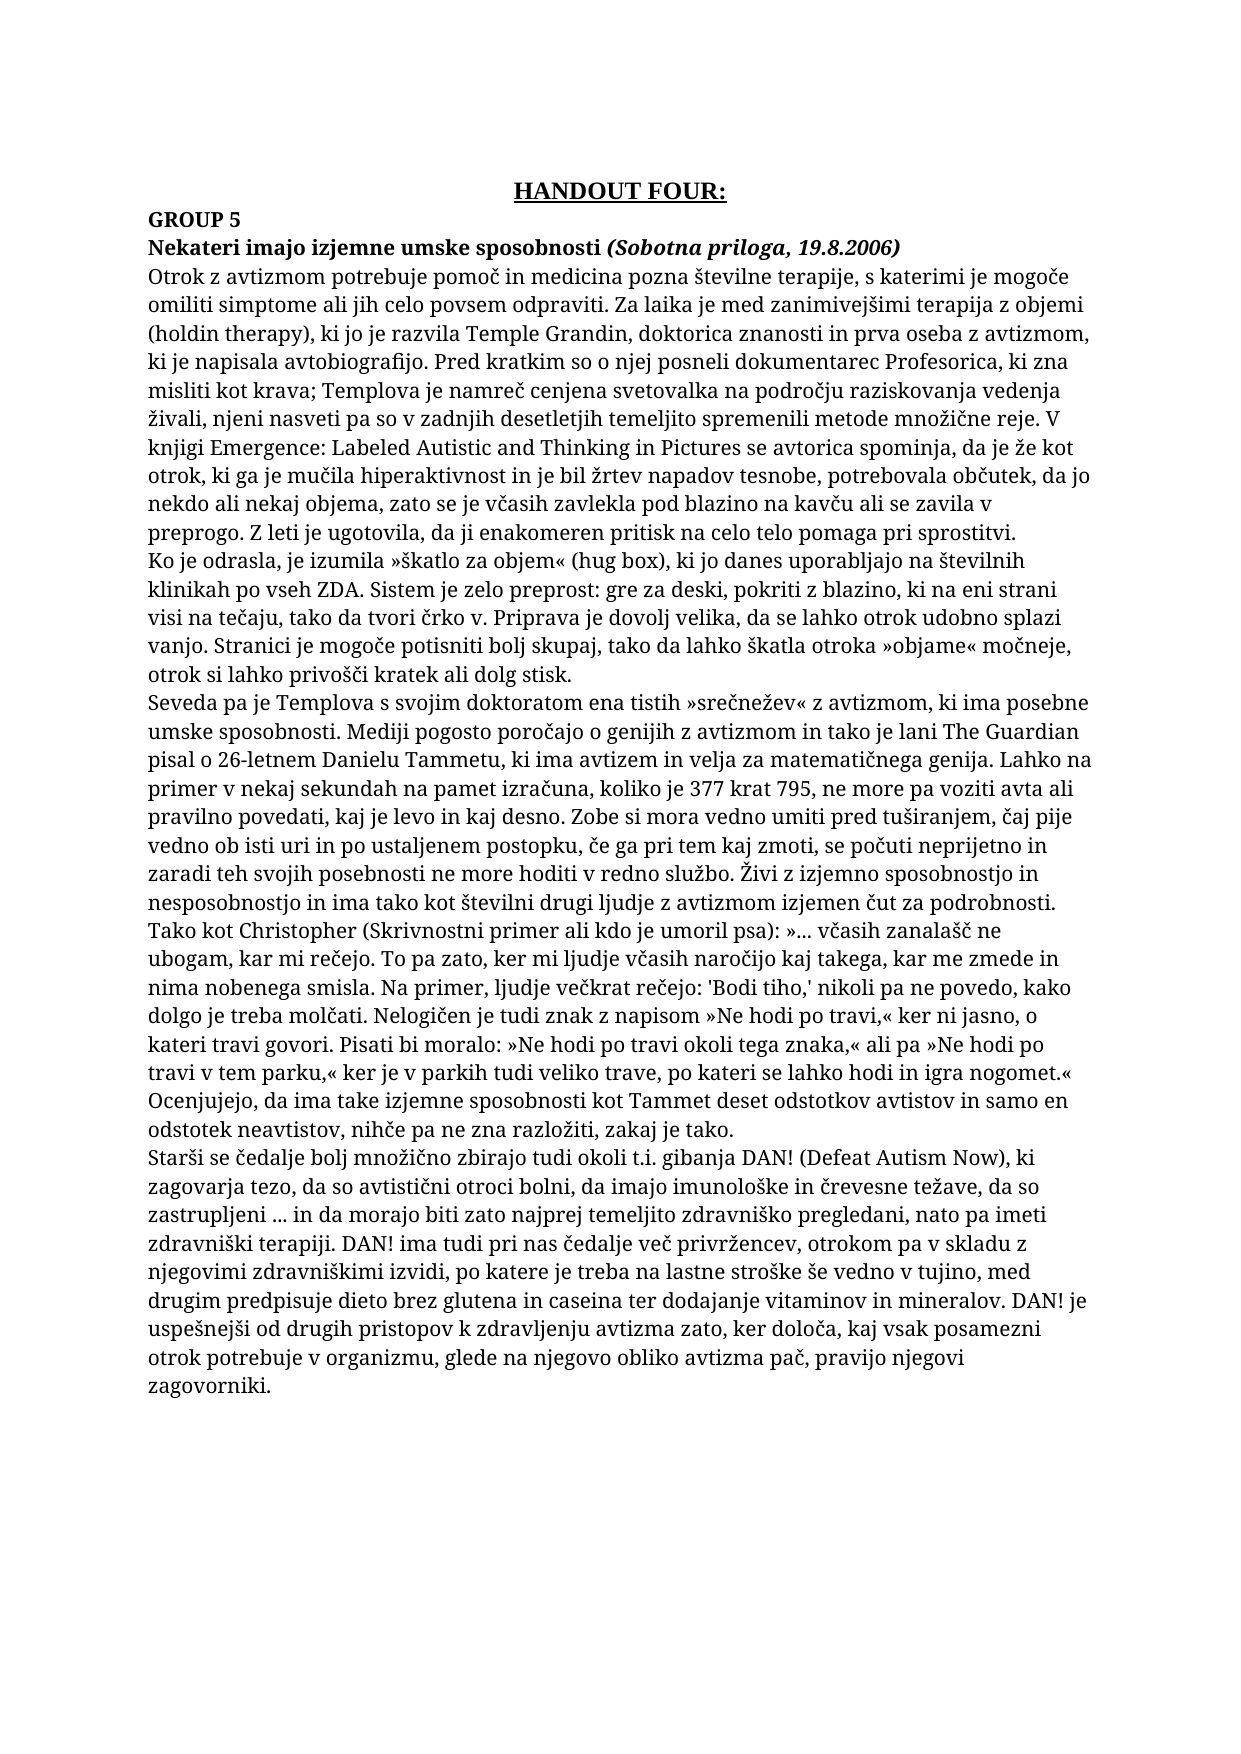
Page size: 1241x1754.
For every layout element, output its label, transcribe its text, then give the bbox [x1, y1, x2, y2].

text Starši se čedalje bolj množično zbirajo tudi okoli t.i. gibanja DAN! (Defeat Autism Now), ki zagovarja tezo, da so avtistični otroci bolni, da imajo imunološke in črevesne težave, da so zastrupljeni ... in da morajo biti zato najprej temeljito zdravniško pregledani, nato pa imeti zdravniški terapiji. DAN! ima tudi pri nas čedalje več privržencev, otrokom pa v skladu z njegovimi zdravniškimi izvidi, po katere je treba na lastne stroške še vedno v tujino, med drugim predpisuje dieto brez glutena in caseina ter dodajanje vitaminov in mineralov. DAN! je uspešnejši od drugih pristopov k zdravljenju avtizma zato, ker določa, kaj vsak posamezni otrok potrebuje v organizmu, glede na njegovo obliko avtizma pač, pravijo njegovi zagovorniki. [148, 1143, 1093, 1399]
text Otrok z avtizmom potrebuje pomoč in medicina pozna številne terapije, s katerimi je mogoče omiliti simptome ali jih celo povsem odpraviti. Za laika je med zanimivejšimi terapija z objemi (holdin therapy), ki jo je razvila Temple Grandin, doktorica znanosti in prva oseba z avtizmom, ki je napisala avtobiografijo. Pred kratkim so o njej posneli dokumentarec Profesorica, ki zna misliti kot krava; Templova je namreč cenjena svetovalka na področju raziskovanja vedenja živali, njeni nasveti pa so v zadnjih desetletjih temeljito spremenili metode množične reje. V knjigi Emergence: Labeled Autistic and Thinking in Pictures se avtorica spominja, da je že kot otrok, ki ga je mučila hiperaktivnost in je bil žrtev napadov tesnobe, potrebovala občutek, da jo nekdo ali nekaj objema, zato se je včasih zavlekla pod blazino na kavču ali se zavila v preprogo. Z leti je ugotovila, da ji enakomeren pritisk na celo telo pomaga pri sprostitvi. [148, 262, 1093, 546]
text Nekateri imajo izjemne umske sposobnosti (Sobotna priloga, 19.8.2006) [148, 233, 1093, 262]
subtitle GROUP 5 [148, 205, 1093, 233]
text Ocenjujejo, da ima take izjemne sposobnosti kot Tammet deset odstotkov avtistov in samo en odstotek neavtistov, nihče pa ne zna razložiti, zakaj je tako. [148, 1087, 1093, 1143]
text Seveda pa je Templova s svojim doktoratom ena tistih »srečnežev« z avtizmom, ki ima posebne umske sposobnosti. Mediji pogosto poročajo o genijih z avtizmom in tako je lani The Guardian pisal o 26-letnem Danielu Tammetu, ki ima avtizem in velja za matematičnega genija. Lahko na primer v nekaj sekundah na pamet izračuna, koliko je 377 krat 795, ne more pa voziti avta ali pravilno povedati, kaj je levo in kaj desno. Zobe si mora vedno umiti pred tuširanjem, čaj pije vedno ob isti uri in po ustaljenem postopku, če ga pri tem kaj zmoti, se počuti neprijetno in zaradi teh svojih posebnosti ne more hoditi v redno službo. Živi z izjemno sposobnostjo in nesposobnostjo in ima tako kot številni drugi ljudje z avtizmom izjemen čut za podrobnosti. [148, 688, 1093, 916]
text Tako kot Christopher (Skrivnostni primer ali kdo je umoril psa): »... včasih zanalašč ne ubogam, kar mi rečejo. To pa zato, ker mi ljudje včasih naročijo kaj takega, kar me zmede in nima nobenega smisla. Na primer, ljudje večkrat rečejo: 'Bodi tiho,' nikoli pa ne povedo, kako dolgo je treba molčati. Nelogičen je tudi znak z napisom »Ne hodi po travi,« ker ni jasno, o kateri travi govori. Pisati bi moralo: »Ne hodi po travi okoli tega znaka,« ali pa »Ne hodi po travi v tem parku,« ker je v parkih tudi veliko trave, po kateri se lahko hodi in igra nogomet.« [148, 916, 1093, 1087]
text HANDOUT FOUR: [148, 176, 1093, 205]
text Ko je odrasla, je izumila »škatlo za objem« (hug box), ki jo danes uporabljajo na številnih klinikah po vseh ZDA. Sistem je zelo preprost: gre za deski, pokriti z blazino, ki na eni strani visi na tečaju, tako da tvori črko v. Priprava je dovolj velika, da se lahko otrok udobno splazi vanjo. Stranici je mogoče potisniti bolj skupaj, tako da lahko škatla otroka »objame« močneje, otrok si lahko privošči kratek ali dolg stisk. [148, 546, 1093, 688]
